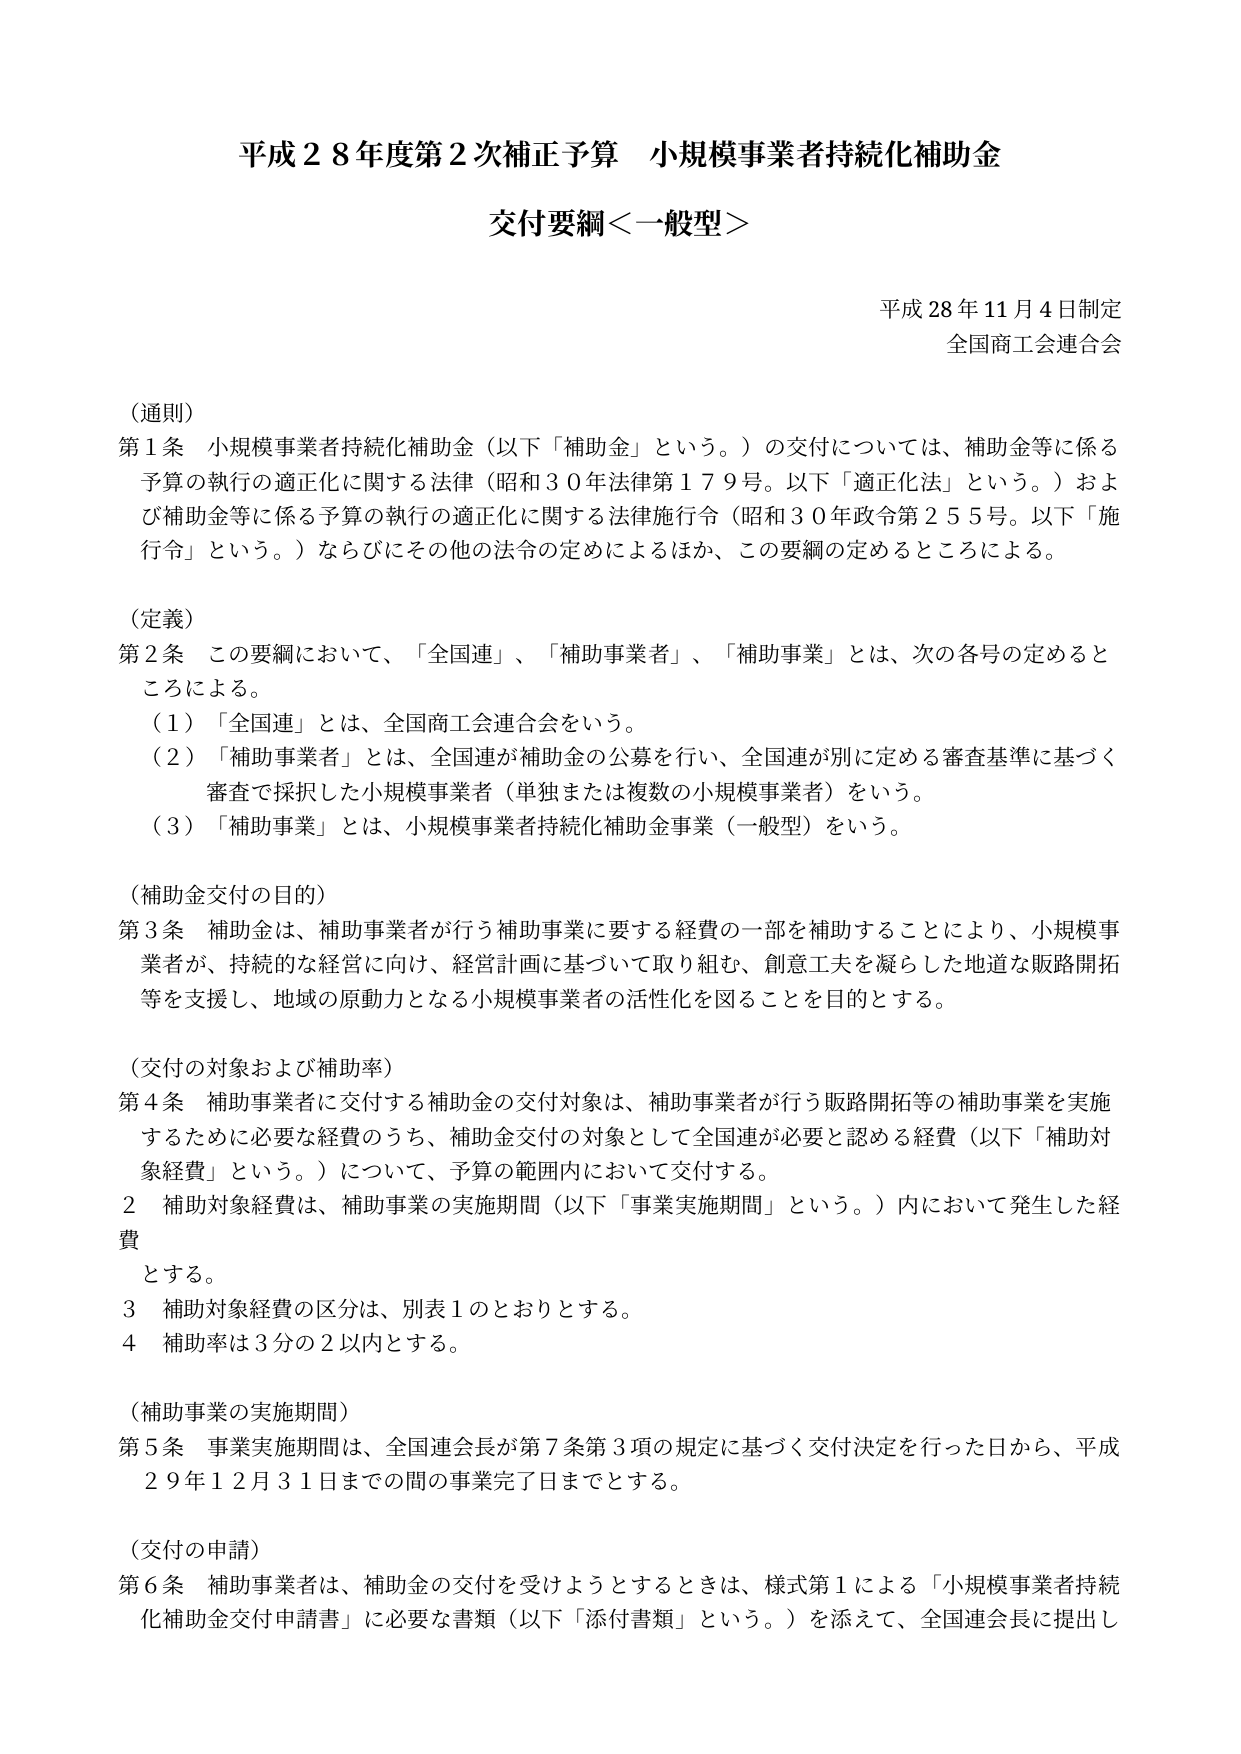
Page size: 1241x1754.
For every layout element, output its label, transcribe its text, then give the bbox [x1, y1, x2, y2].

text （２）「補助事業者」とは、全国連が補助金の公募を行い、全国連が別に定める審査基準に基づく審査で採択した小規模事業者（単独または複数の小規模事業者）をいう。 [118, 739, 1122, 808]
text ４ 補助率は３分の２以内とする。 [118, 1325, 1122, 1360]
text （補助金交付の目的） [118, 877, 1122, 911]
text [118, 1567, 1122, 1636]
text （補助事業の実施期間） [118, 1394, 1122, 1429]
text 交付要綱＜一般型＞ [118, 187, 1122, 256]
text ２ 補助対象経費は、補助事業の実施期間（以下「事業実施期間」という。）内において発生した経費 [118, 1187, 1122, 1256]
text （定義） [118, 601, 1122, 636]
text 平成２８年度第２次補正予算 小規模事業者持続化補助金 [118, 118, 1122, 187]
text （１）「全国連」とは、全国商工会連合会をいう。 [118, 704, 1122, 739]
text ３ 補助対象経費の区分は、別表１のとおりとする。 [118, 1291, 1122, 1325]
text 第１条 小規模事業者持続化補助金（以下「補助金」という。）の交付については、補助金等に係る予算の執行の適正化に関する法律（昭和３０年法律第１７９号。以下「適正化法」という。）および補助金等に係る予算の執行の適正化に関する法律施行令（昭和３０年政令第２５５号。以下「施行令」という。）ならびにその他の法令の定めによるほか、この要綱の定めるところによる。 [118, 429, 1122, 567]
text （通則） [118, 394, 1122, 429]
text 第２条 この要綱において、「全国連」、「補助事業者」、「補助事業」とは、次の各号の定めると [118, 636, 1122, 670]
text （３）「補助事業」とは、小規模事業者持続化補助金事業（一般型）をいう。 [118, 808, 1122, 842]
text （交付の申請） [118, 1532, 1122, 1567]
text ころによる。 [118, 670, 1122, 704]
text とする。 [118, 1256, 1122, 1291]
text 第３条 補助金は、補助事業者が行う補助事業に要する経費の一部を補助することにより、小規模事業者が、持続的な経営に向け、経営計画に基づいて取り組む、創意工夫を凝らした地道な販路開拓等を支援し、地域の原動力となる小規模事業者の活性化を図ることを目的とする。 [118, 911, 1122, 1015]
text （交付の対象および補助率） [118, 1049, 1122, 1084]
text 第４条 補助事業者に交付する補助金の交付対象は、補助事業者が行う販路開拓等の補助事業を実施するために必要な経費のうち、補助金交付の対象として全国連が必要と認める経費（以下「補助対象経費」という。）について、予算の範囲内において交付する。 [118, 1084, 1122, 1187]
text 第５条 事業実施期間は、全国連会長が第７条第３項の規定に基づく交付決定を行った日から、平成２９年１２月３１日までの間の事業完了日までとする。 [118, 1429, 1122, 1498]
text 平成28年11月4日制定 [140, 291, 1122, 325]
text 全国商工会連合会 [140, 325, 1122, 360]
